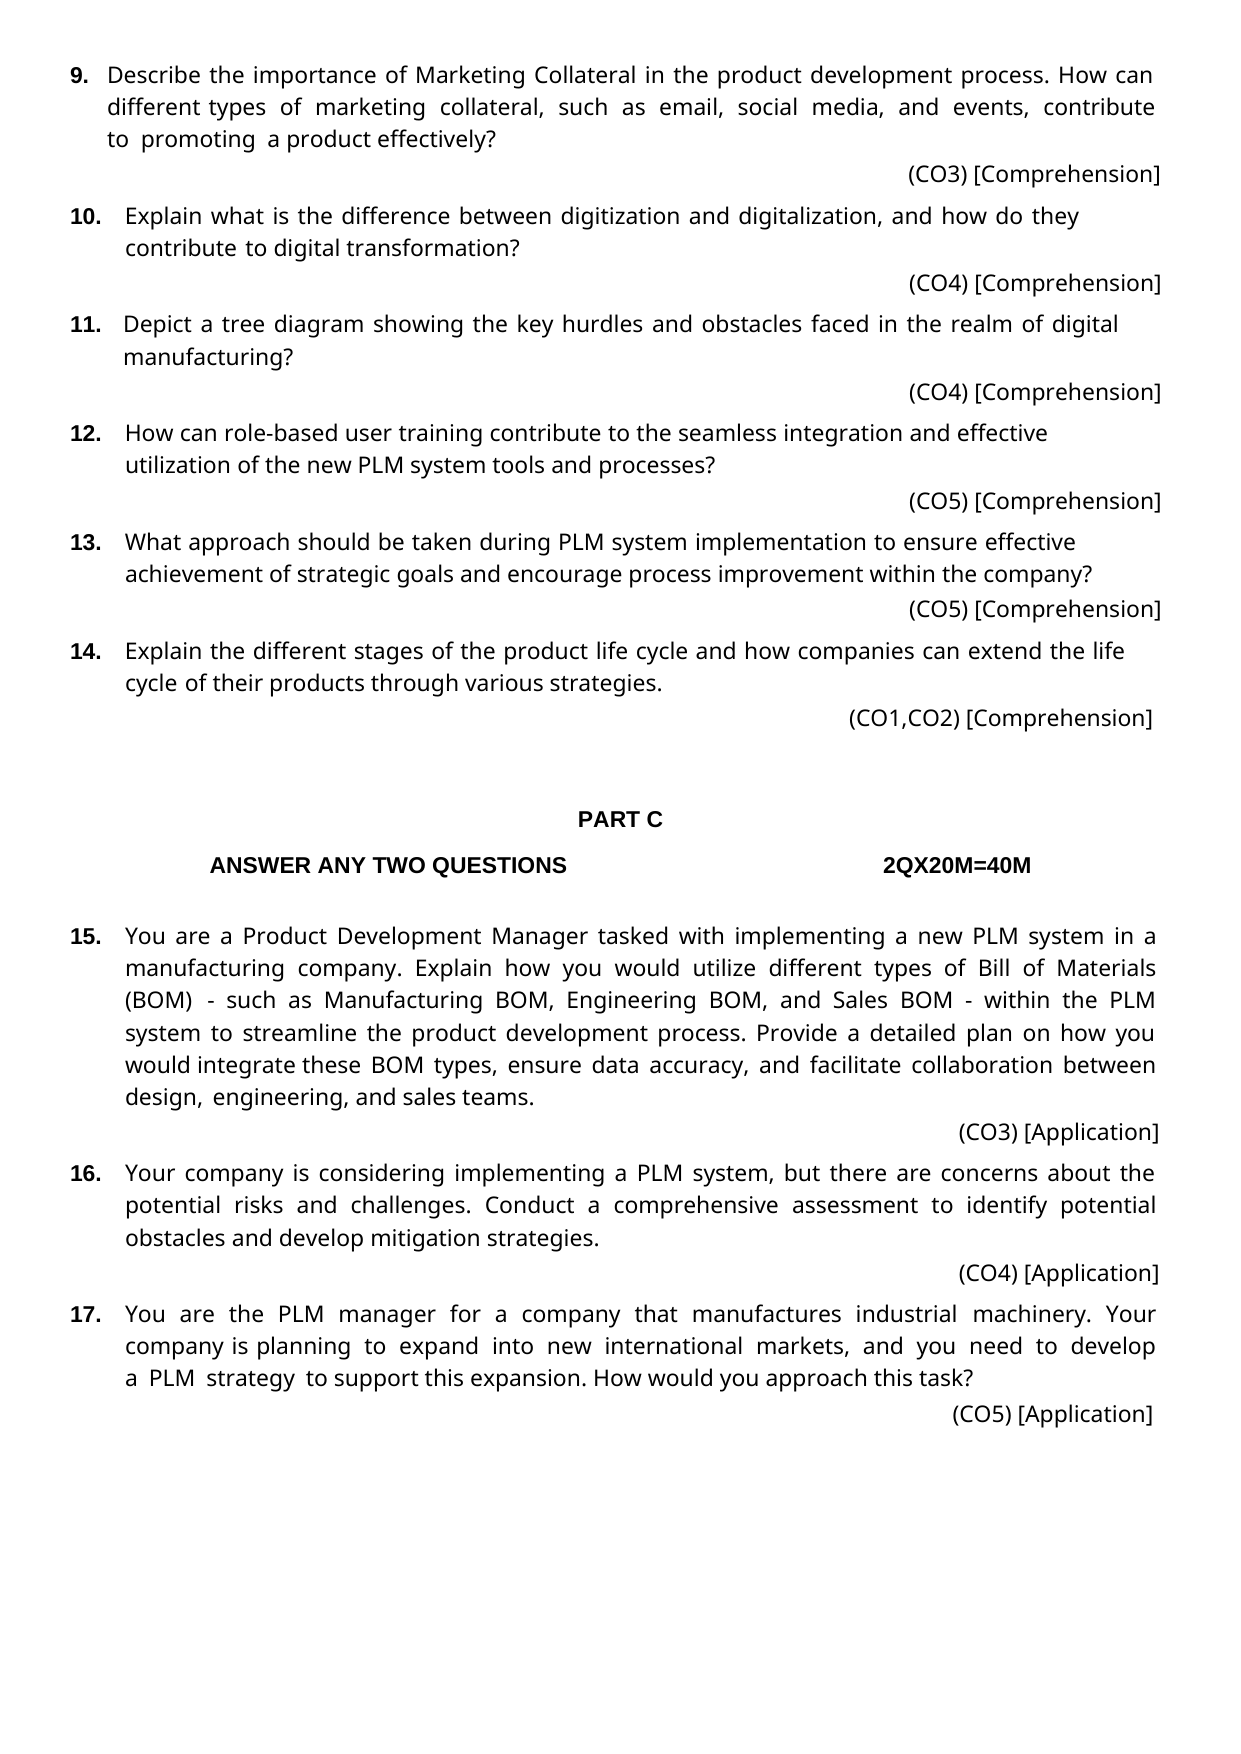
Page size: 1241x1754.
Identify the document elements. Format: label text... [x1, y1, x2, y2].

text (CO3) [Application] [958, 1116, 1194, 1147]
list Depict a tree diagram showing the key hurdles and obstacles faced in the realm of digital manufacturing? [70, 308, 1156, 372]
list Describe the importance of Marketing Collateral in the product development process. How can different types of marketing collateral, such as email, social media, and events, contribute to promoting a product effectively? [70, 59, 1155, 154]
text (CO5) [Comprehension] [909, 593, 1194, 624]
text ANSWER ANY TWO QUESTIONS 2QX20M=40M [56, 852, 1184, 878]
text (CO4) [Application] [958, 1257, 1194, 1288]
text (CO1,CO2) [Comprehension] [56, 702, 1153, 733]
text (CO3) [Comprehension] [908, 158, 1194, 189]
list What approach should be taken during PLM system implementation to ensure effective achievement of strategic goals and encourage process improvement within the company? [70, 526, 1156, 589]
text (CO5) [Application] [56, 1397, 1153, 1429]
text (CO4) [Comprehension] [909, 376, 1194, 407]
list You are a Product Development Manager tasked with implementing a new PLM system in a manufacturing company. Explain how you would utilize different types of Bill of Materials (BOM) - such as Manufacturing BOM, Engineering BOM, and Sales BOM - within the PLM system to streamline the product development process. Provide a detailed plan on how you would integrate these BOM types, ensure data accuracy, and facilitate collaboration between design, engineering, and sales teams. [70, 920, 1156, 1112]
list How can role-based user training contribute to the seamless integration and effective utilization of the new PLM system tools and processes? [70, 417, 1156, 481]
list You are the PLM manager for a company that manufactures industrial machinery. Your company is planning to expand into new international markets, and you need to develop a PLM strategy to support this expansion. How would you approach this task? [70, 1298, 1156, 1394]
text PART C [56, 806, 1184, 833]
list Explain what is the difference between digitization and digitalization, and how do they contribute to digital transformation? [70, 200, 1156, 263]
text (CO4) [Comprehension] [909, 267, 1194, 298]
list Explain the different stages of the product life cycle and how companies can extend the life cycle of their products through various strategies. [70, 635, 1156, 698]
list Your company is considering implementing a PLM system, but there are concerns about the potential risks and challenges. Conduct a comprehensive assessment to identify potential obstacles and develop mitigation strategies. [70, 1157, 1156, 1253]
text (CO5) [Comprehension] [909, 484, 1194, 516]
